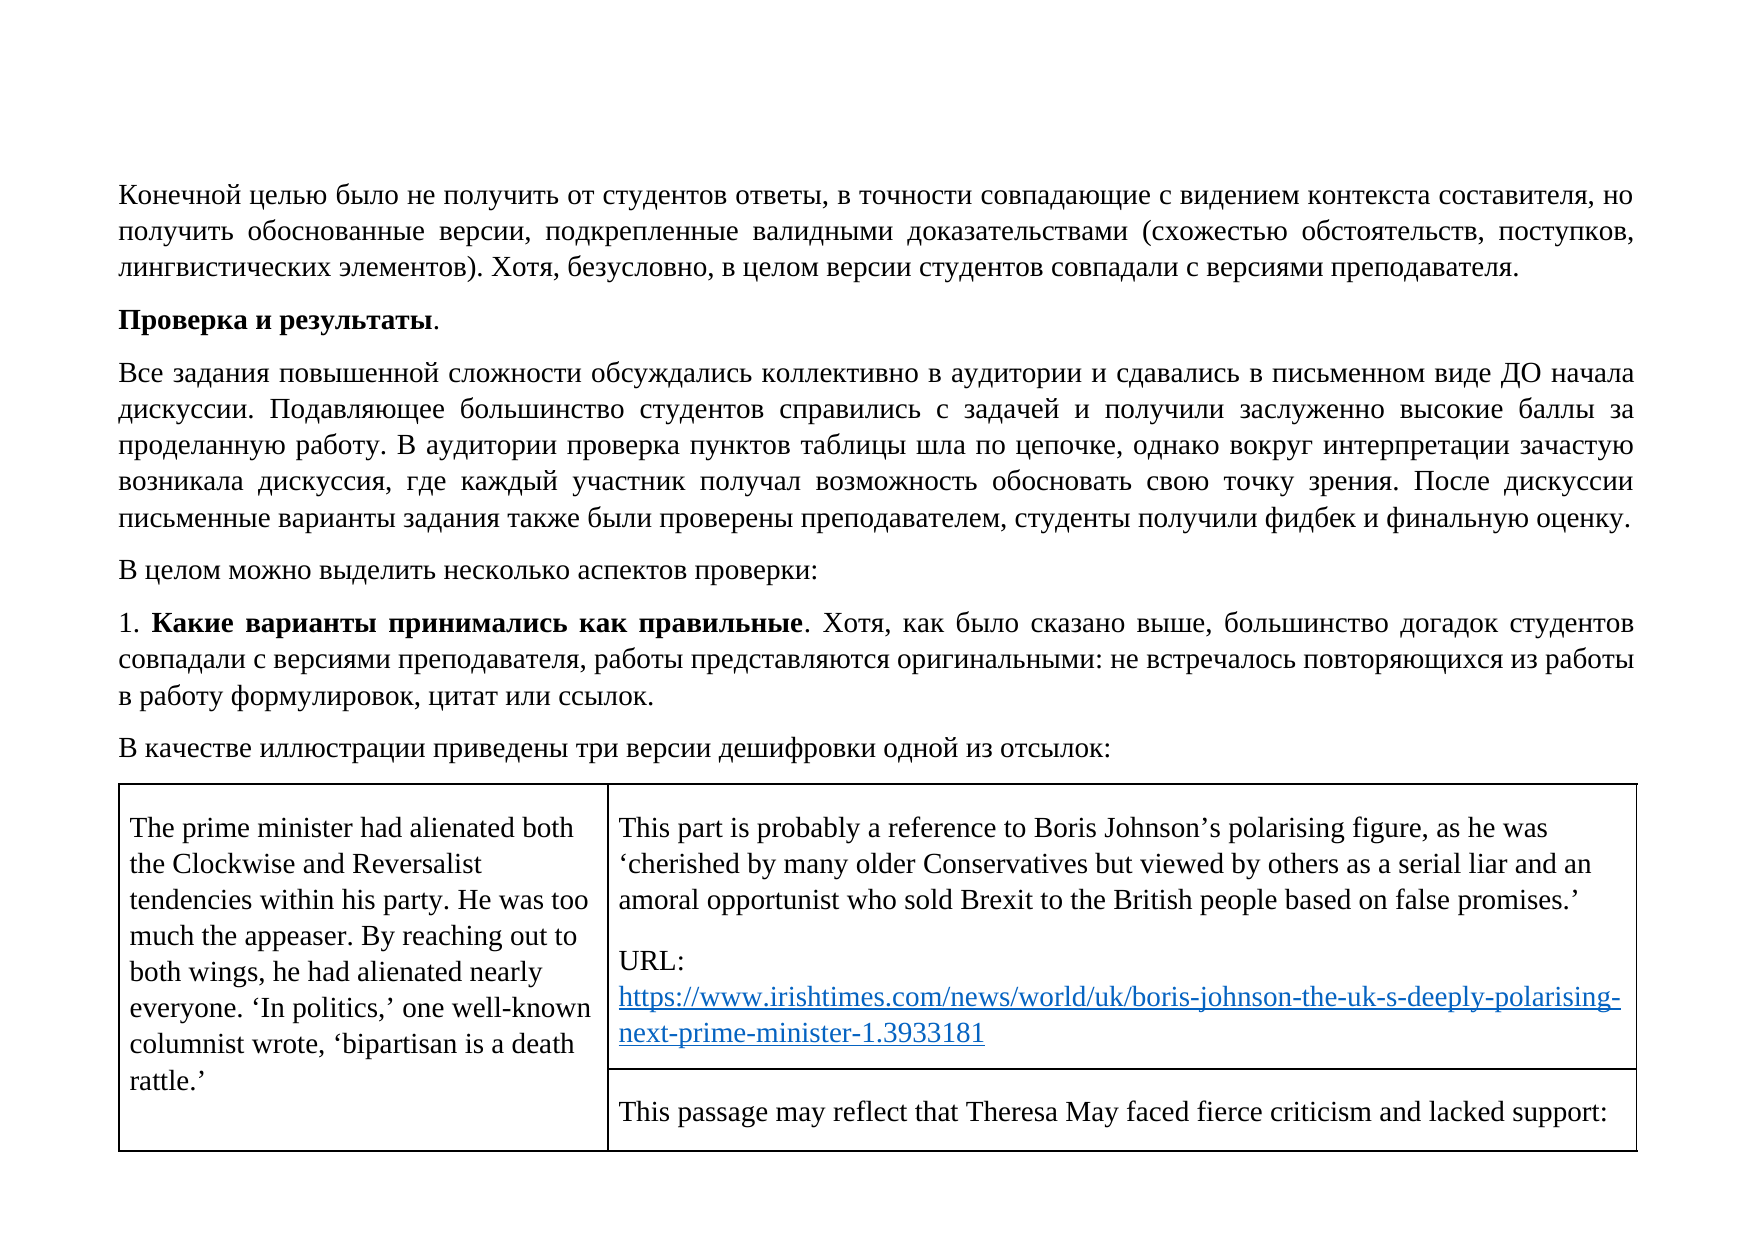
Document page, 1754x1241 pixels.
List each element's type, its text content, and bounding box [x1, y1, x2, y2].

text Проверка и результаты. [118, 302, 1636, 336]
text В целом можно выделить несколько аспектов проверки: [118, 552, 1636, 586]
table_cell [609, 1070, 1636, 1150]
text 1. Какие варианты принимались как правильные. Хотя, как было сказано выше, большинство догадок студентов совпадали с версиями преподавателя, работы представляются оригинальными: не встречалось повторяющихся из работы в работу формулировок, цитат или ссылок. [118, 605, 1636, 711]
text Конечной целью было не получить от студентов ответы, в точности совпадающие с видением контекста составителя, но получить обоснованные версии, подкрепленные валидными доказательствами (схожестью обстоятельств, поступков, лингвистических элементов). Хотя, безусловно, в целом версии студентов совпадали с версиями преподавателя. [118, 177, 1636, 283]
table_header This part is probably a reference to Boris Johnson’s polarising figure, as he was ‘cherished by many older Conservatives but viewed by others as a serial liar and an amoral opportunist who sold Brexit to the British people based on false promises.’ URL: https://www.irishtimes.com/news/world/uk/boris-johnson-the-uk-s-deeply-polarising-next-prime-minister-1.3933181 [609, 785, 1636, 1068]
text Все задания повышенной сложности обсуждались коллективно в аудитории и сдавались в письменном виде ДО начала дискуссии. Подавляющее большинство студентов справились с задачей и получили заслуженно высокие баллы за проделанную работу. В аудитории проверка пунктов таблицы шла по цепочке, однако вокруг интерпретации зачастую возникала дискуссия, где каждый участник получал возможность обосновать свою точку зрения. После дискуссии письменные варианты задания также были проверены преподавателем, студенты получили фидбек и финальную оценку. [118, 355, 1636, 533]
table_header The prime minister had alienated both the Clockwise and Reversalist tendencies within his party. He was too much the appeaser. By reaching out to both wings, he had alienated nearly everyone. ‘In politics,’ one well-known columnist wrote, ‘bipartisan is a death rattle.’ [120, 785, 607, 1150]
text В качестве иллюстрации приведены три версии дешифровки одной из отсылок: [118, 730, 1636, 764]
